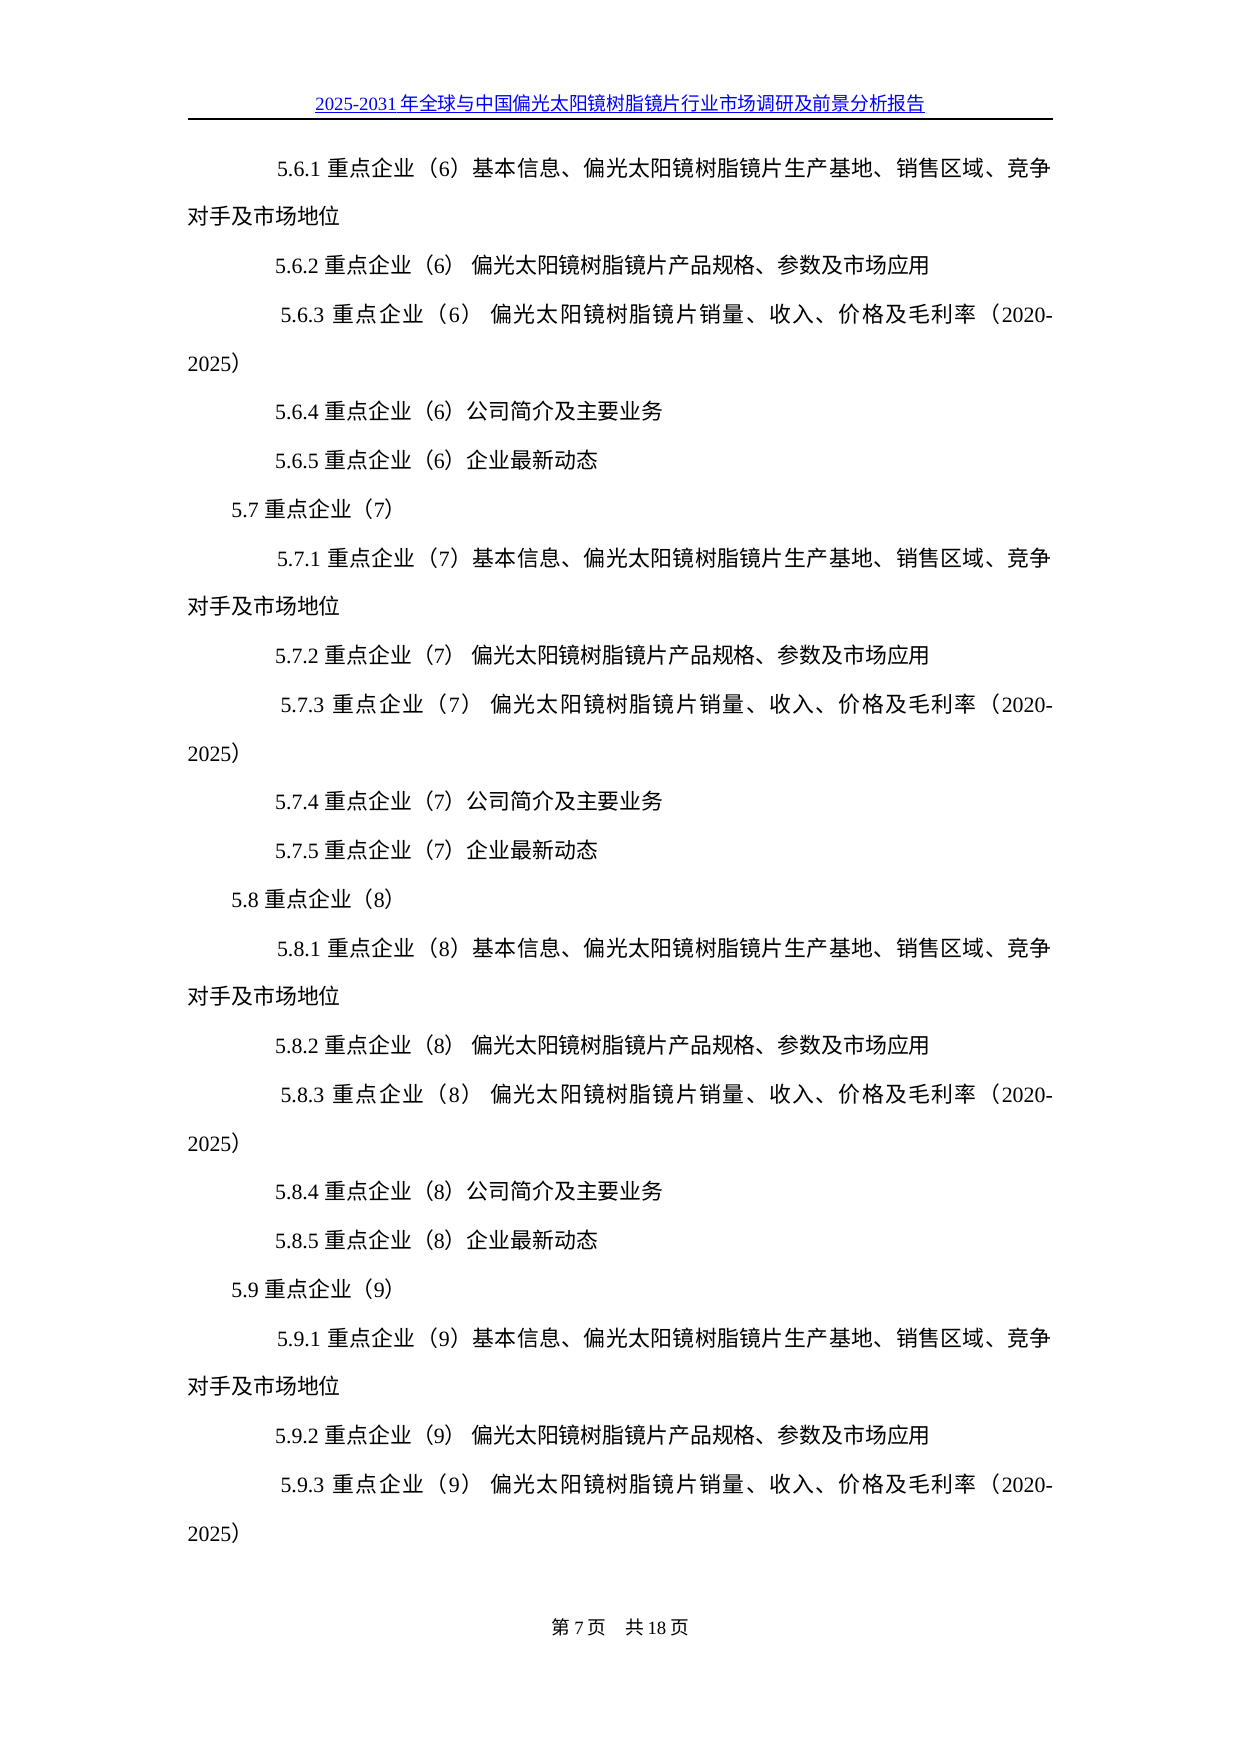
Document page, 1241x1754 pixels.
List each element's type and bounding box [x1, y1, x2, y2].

text [187, 150, 1053, 1548]
